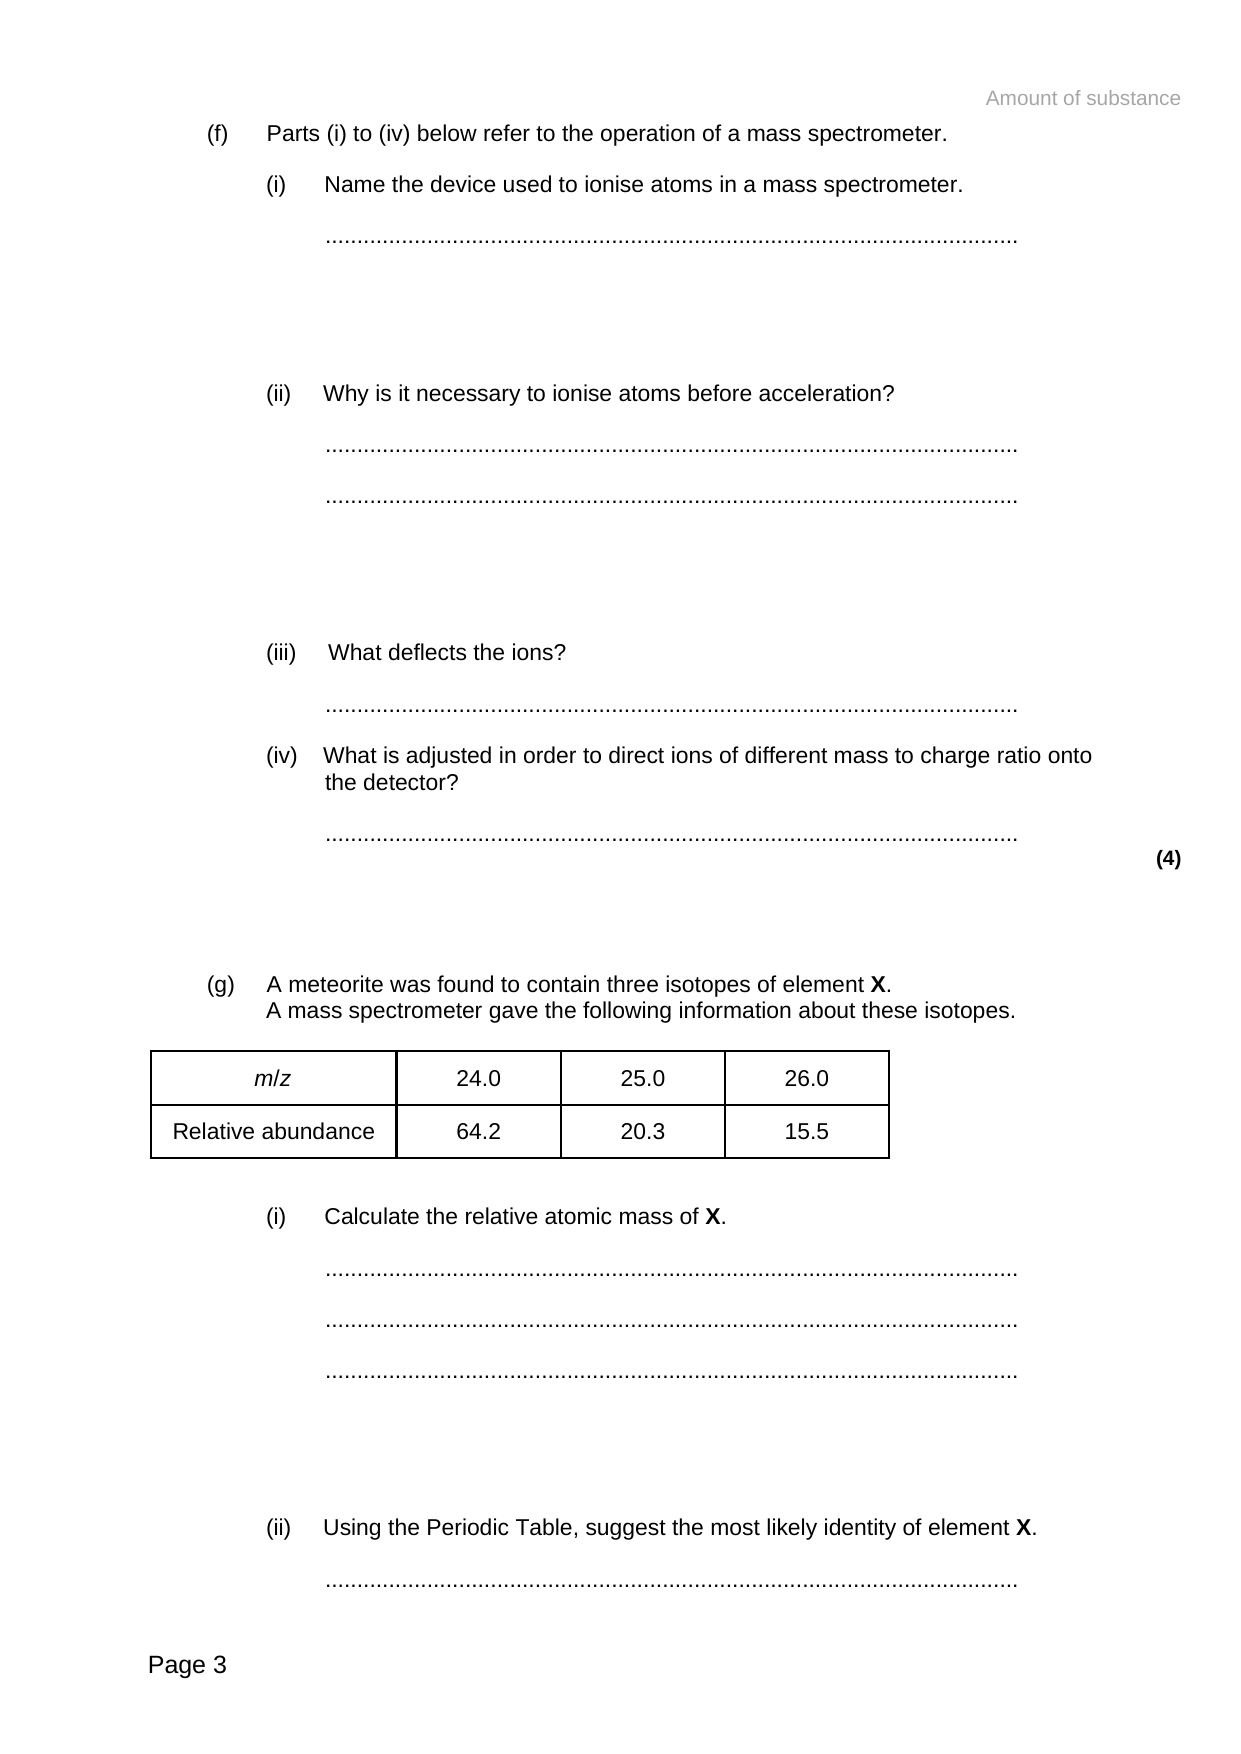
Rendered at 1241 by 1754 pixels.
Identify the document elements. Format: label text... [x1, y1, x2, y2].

text (iii) What deflects the ions? [266, 639, 1122, 666]
table_cell Relative abundance [152, 1106, 395, 1157]
table_header 25.0 [562, 1052, 724, 1103]
text ............................................................................................................. [325, 222, 1122, 249]
text (g) A meteorite was found to contain three isotopes of element X. A mass spectrometer gave the following information about these isotopes. [207, 971, 1122, 1024]
table_cell 20.3 [562, 1106, 724, 1157]
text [325, 1566, 1122, 1592]
table_cell 15.5 [726, 1106, 888, 1157]
table_header m/z [152, 1052, 395, 1103]
text ............................................................................................................. [325, 482, 1122, 509]
text ............................................................................................................. [325, 431, 1122, 457]
text ............................................................................................................. [325, 1357, 1122, 1384]
text (4) [148, 846, 1181, 870]
table_header 26.0 [726, 1052, 888, 1103]
text ............................................................................................................. [325, 691, 1122, 717]
text ............................................................................................................. [325, 1306, 1122, 1332]
text (ii) Using the Periodic Table, suggest the most likely identity of element X. [266, 1514, 1122, 1541]
text (i) Calculate the relative atomic mass of X. [266, 1203, 1122, 1229]
table_header 24.0 [398, 1052, 560, 1103]
text ............................................................................................................. [325, 1254, 1122, 1281]
text (f) Parts (i) to (iv) below refer to the operation of a mass spectrometer. [207, 120, 1122, 146]
table_cell 64.2 [398, 1106, 560, 1157]
text (iv) What is adjusted in order to direct ions of different mass to charge ratio onto the detector? [266, 742, 1122, 795]
text ............................................................................................................. [325, 820, 1122, 846]
text (ii) Why is it necessary to ionise atoms before acceleration? [266, 379, 1122, 406]
text (i) Name the device used to ionise atoms in a mass spectrometer. [266, 171, 1122, 197]
